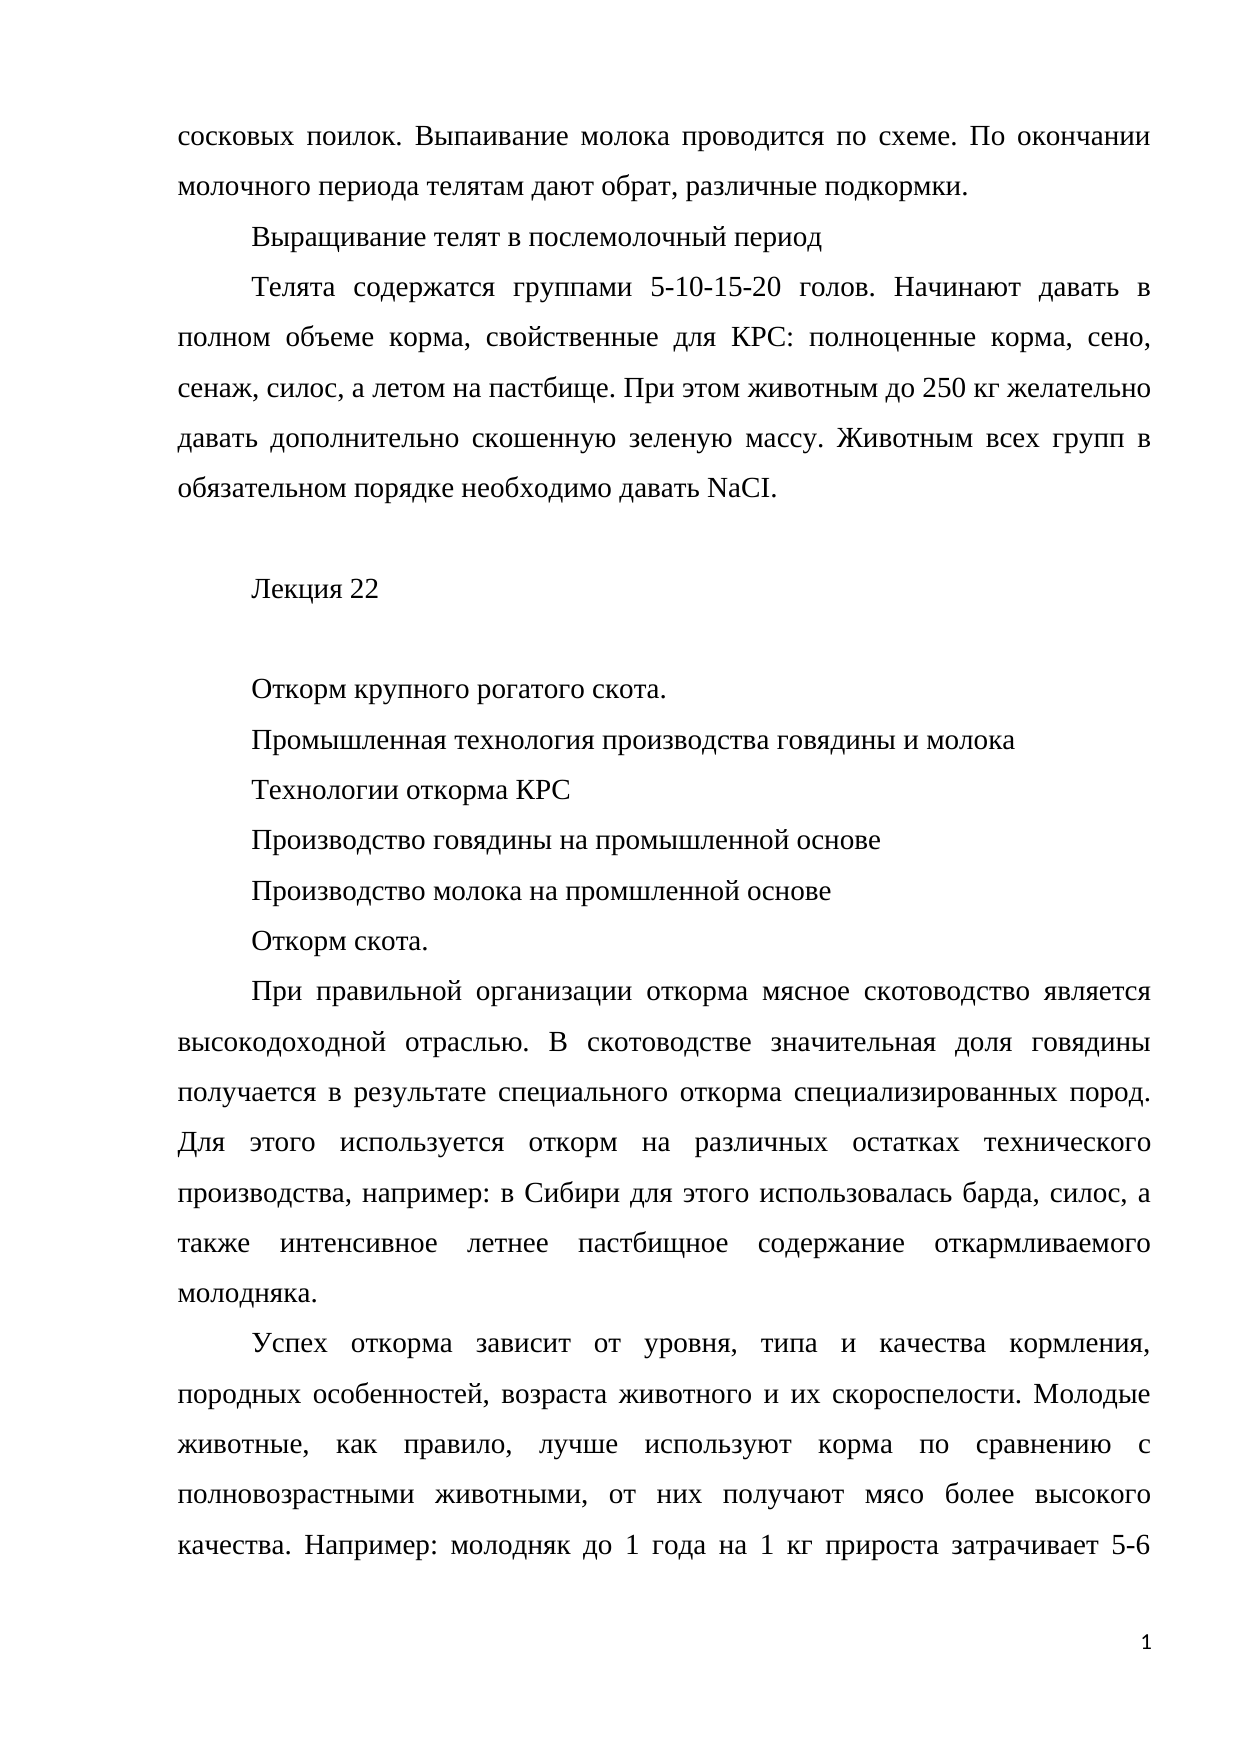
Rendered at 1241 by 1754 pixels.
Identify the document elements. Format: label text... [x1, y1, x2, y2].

text При правильной организации откорма мясное скотоводство является высокодоходной отраслью. В скотоводстве значительная доля говядины получается в результате специального откорма специализированных пород. Для этого используется откорм на различных остатках технического производства, например: в Сибири для этого использовалась барда, силос, а также интенсивное летнее пастбищное содержание откармливаемого молодняка. [177, 973, 1152, 1309]
text Откорм скота. [177, 923, 1152, 957]
text Технологии откорма КРС [177, 772, 1152, 806]
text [177, 118, 1152, 202]
text Промышленная технология производства говядины и молока [177, 722, 1152, 755]
text Производство молока на промшленной основе [177, 873, 1152, 906]
text Производство говядины на промышленной основе [177, 822, 1152, 856]
text Телята содержатся группами 5-10-15-20 голов. Начинают давать в полном объеме корма, свойственные для КРС: полноценные корма, сено, сенаж, силос, а летом на пастбище. При этом животным до 250 кг желательно давать дополнительно скошенную зеленую массу. Животным всех групп в обязательном порядке необходимо давать NaCI. [177, 269, 1152, 504]
text Откорм крупного рогатого скота. [177, 672, 1152, 705]
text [177, 1326, 1152, 1560]
text Лекция 22 [177, 571, 1152, 604]
text Выращивание телят в послемолочный период [177, 219, 1152, 252]
